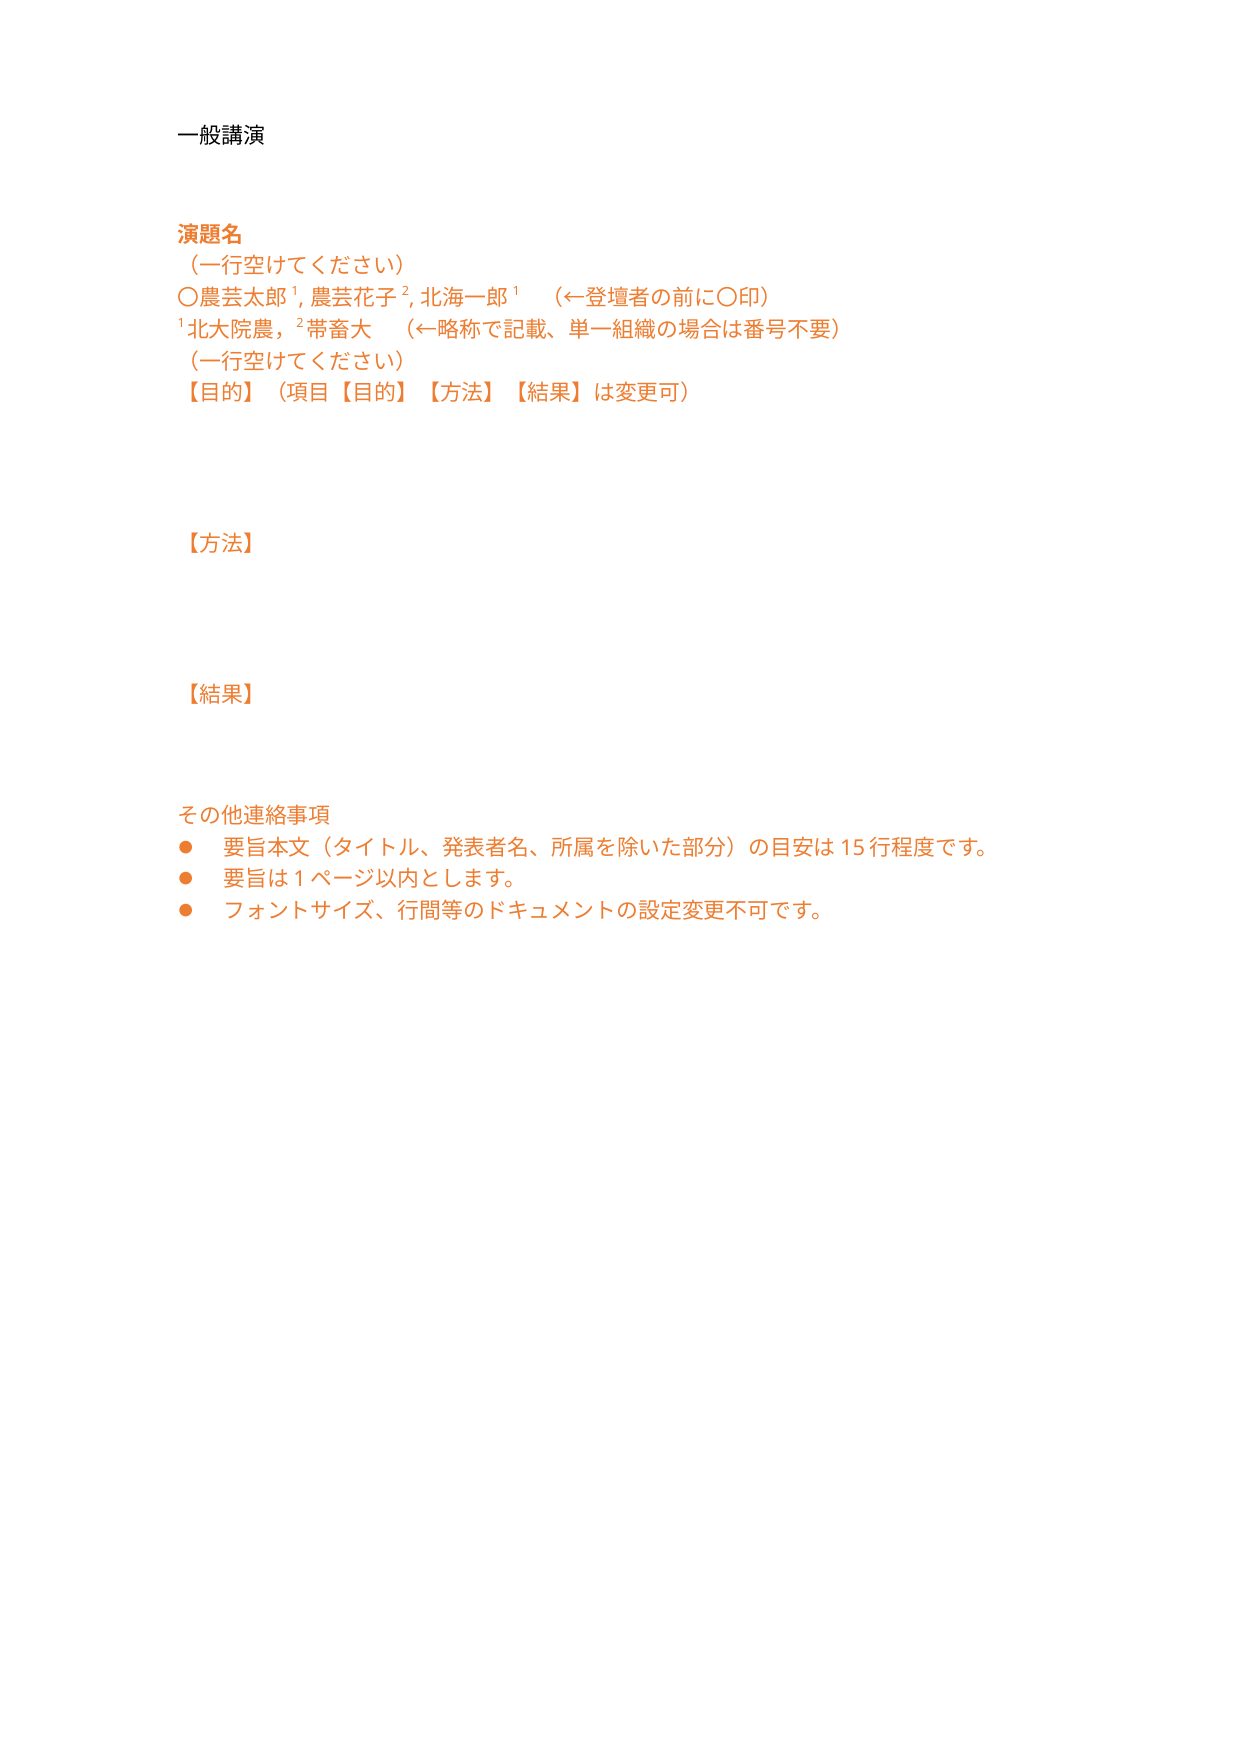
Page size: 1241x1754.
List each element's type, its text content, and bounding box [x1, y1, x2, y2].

text （一行空けてください） [177, 248, 1063, 280]
text 【目的】（項目【目的】【方法】【結果】は変更可） [177, 375, 1063, 407]
text 【方法】 [177, 526, 1063, 558]
list 要旨は1ページ以内とします。 [177, 861, 1063, 893]
list フォントサイズ、行間等のドキュメントの設定変更不可です。 [177, 893, 1063, 925]
text その他連絡事項 [177, 798, 1063, 830]
text 1北大院農，2帯畜大 （←略称で記載、単一組織の場合は番号不要） [177, 312, 1063, 344]
text 演題名 [177, 217, 1063, 248]
text 【結果】 [177, 677, 1063, 709]
text （一行空けてください） [177, 344, 1063, 375]
list 要旨本文（タイトル、発表者名、所属を除いた部分）の目安は15行程度です。 [177, 830, 1063, 861]
text 〇農芸太郎1, 農芸花子2, 北海一郎1 （←登壇者の前に〇印） [177, 280, 1063, 312]
